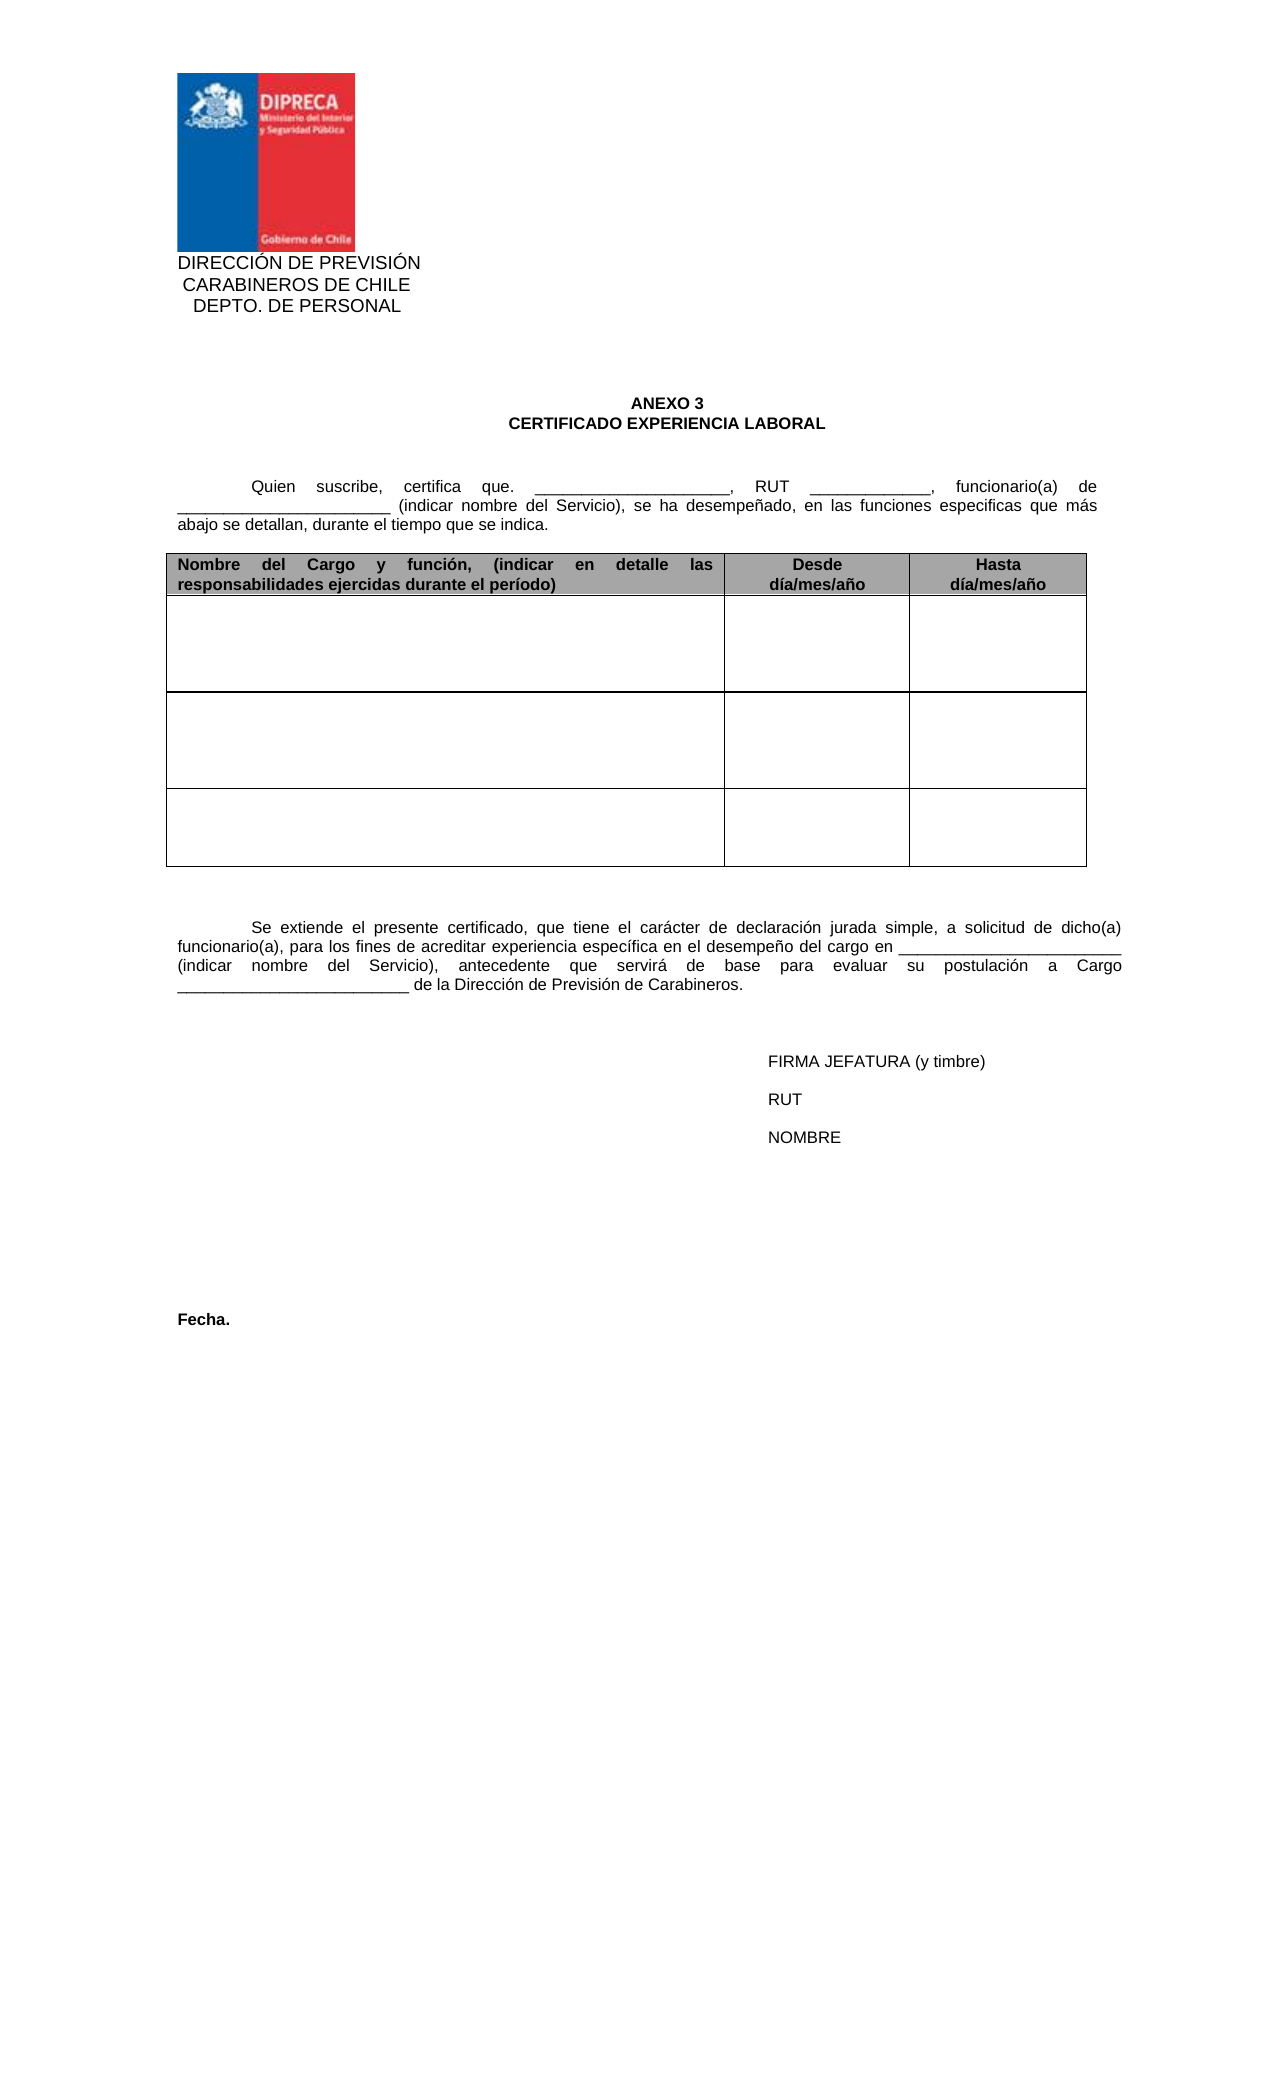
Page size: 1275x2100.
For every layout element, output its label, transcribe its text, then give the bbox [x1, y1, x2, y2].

picture [177, 73, 356, 252]
table_cell [167, 693, 724, 788]
table_header Desde día/mes/año [725, 554, 909, 594]
table_cell [910, 789, 1086, 866]
table_cell [167, 789, 724, 866]
table_cell [910, 596, 1086, 691]
table_cell [725, 693, 909, 788]
text RUT [768, 1090, 1098, 1109]
subtitle ANEXO 3 [236, 392, 1098, 413]
text Se extiende el presente certificado, que tiene el carácter de declaración jurada simple, a solicitud de dicho(a) funcionario(a), para los fines de acreditar experiencia específica en el desempeño del cargo en ________________________ (indicar nombre del Servicio), antecedente que servirá de base para evaluar su postulación a Cargo _________________________ de la Dirección de Previsión de Carabineros. [177, 917, 1122, 994]
table_cell [910, 693, 1086, 788]
text Fecha. [177, 1309, 1098, 1329]
subtitle CERTIFICADO EXPERIENCIA LABORAL [236, 413, 1098, 433]
table_cell [725, 789, 909, 866]
table_header Nombre del Cargo y función, (indicar en detalle las responsabilidades ejercidas durante el período) [167, 554, 724, 594]
text Quien suscribe, certifica que. _____________________, RUT _____________, funcionario(a) de _______________________ (indicar nombre del Servicio), se ha desempeñado, en las funciones especificas que más abajo se detallan, durante el tiempo que se indica. [177, 477, 1098, 534]
text NOMBRE [768, 1128, 1098, 1147]
text FIRMA JEFATURA (y timbre) [768, 1052, 1098, 1071]
table_cell [167, 596, 724, 691]
table_header Hasta día/mes/año [910, 554, 1086, 594]
table_cell [725, 596, 909, 691]
